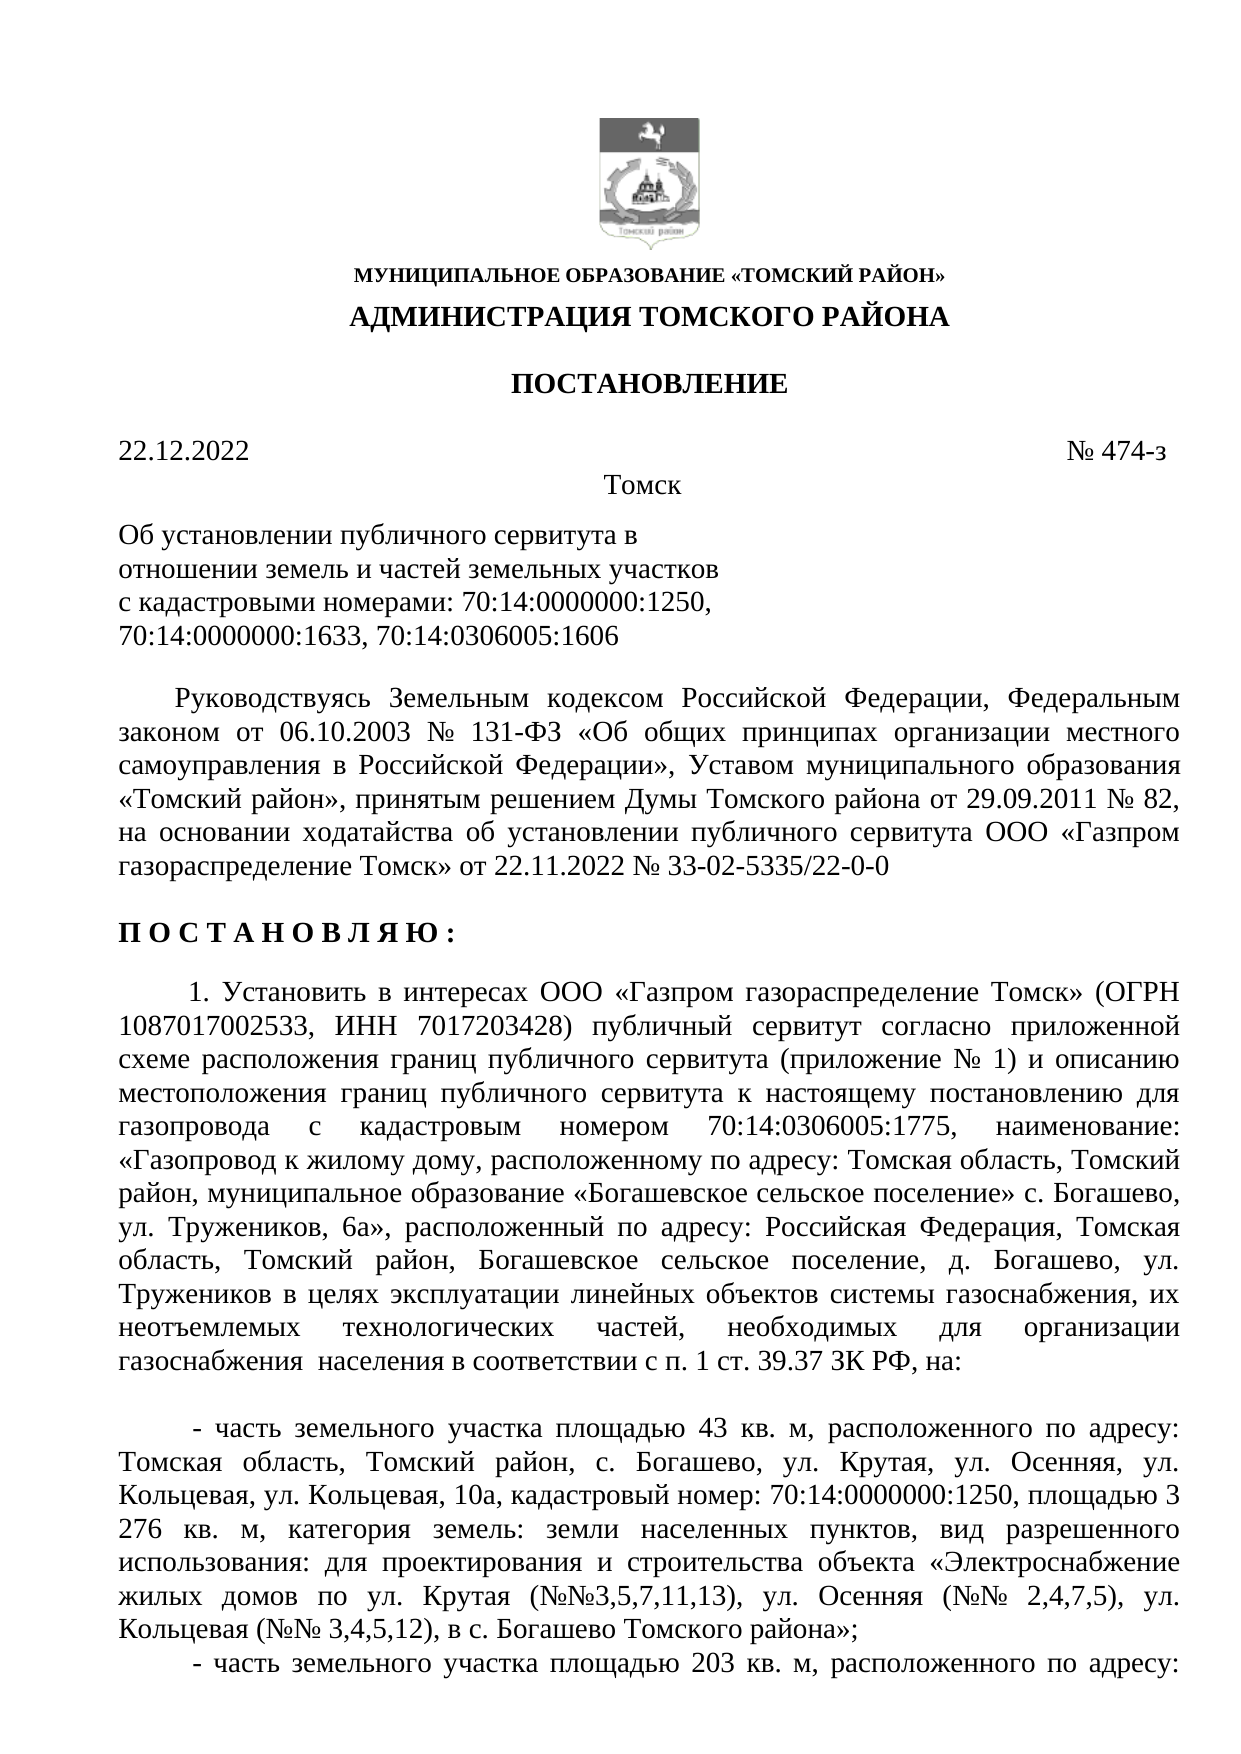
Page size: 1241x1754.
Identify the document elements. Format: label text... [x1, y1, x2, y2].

text ПОСТАНОВЛЕНИЕ [118, 366, 1181, 400]
title отношении земель и частей земельных участков [118, 551, 1181, 584]
title Об установлении публичного сервитута в [118, 517, 1181, 551]
text 22.12.2022 № 474-з [118, 433, 1181, 467]
title с кадастровыми номерами: 70:14:0000000:1250, [118, 584, 1181, 618]
text - часть земельного участка площадью 43 кв. м, расположенного по адресу: Томская область, Томский район, с. Богашево, ул. Крутая, ул. Осенняя, ул. Кольцевая, ул. Кольцевая, 10а, кадастровый номер: 70:14:0000000:1250, площадью 3 276 кв. м, категория земель: земли населенных пунктов, вид разрешенного использования: для проектирования и строительства объекта «Электроснабжение жилых домов по ул. Крутая (№№3,5,7,11,13), ул. Осенняя (№№ 2,4,7,5), ул. Кольцевая (№№ 3,4,5,12), в с. Богашево Томского района»; [118, 1410, 1181, 1645]
text 1. Установить в интересах ООО «Газпром газораспределение Томск» (ОГРН 1087017002533, ИНН 7017203428) публичный сервитут согласно приложенной схеме расположения границ публичного сервитута (приложение № 1) и описанию местоположения границ публичного сервитута к настоящему постановлению для газопровода с кадастровым номером 70:14:0306005:1775, наименование: «Газопровод к жилому дому, расположенному по адресу: Томская область, Томский район, муниципальное образование «Богашевское сельское поселение» с. Богашево, ул. Тружеников, 6а», расположенный по адресу: Российская Федерация, Томская область, Томский район, Богашевское сельское поселение, д. Богашево, ул. Тружеников в целях эксплуатации линейных объектов системы газоснабжения, их неотъемлемых технологических частей, необходимых для организации газоснабжения населения в соответствии с п. 1 ст. 39.37 ЗК РФ, на: [118, 974, 1181, 1377]
text Руководствуясь Земельным кодексом Российской Федерации, Федеральным законом от 06.10.2003 № 131-ФЗ «Об общих принципах организации местного самоуправления в Российской Федерации», Уставом муниципального образования «Томский район», принятым решением Думы Томского района от 29.09.2011 № 82, на основании ходатайства об установлении публичного сервитута ООО «Газпром газораспределение Томск» от 22.11.2022 № 33-02-5335/22-0-0 [118, 680, 1181, 882]
title 70:14:0000000:1633, 70:14:0306005:1606 [118, 618, 1181, 652]
text АДМИНИСТРАЦИЯ ТОМСКОГО РАЙОНА [118, 299, 1181, 333]
text П О С Т А Н О В Л Я Ю : [118, 915, 1181, 949]
text Томск [118, 467, 1167, 501]
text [118, 1645, 1181, 1678]
text МУНИЦИПАЛЬНОЕ ОБРАЗОВАНИЕ «ТОМСКИЙ РАЙОН» [118, 263, 1181, 287]
